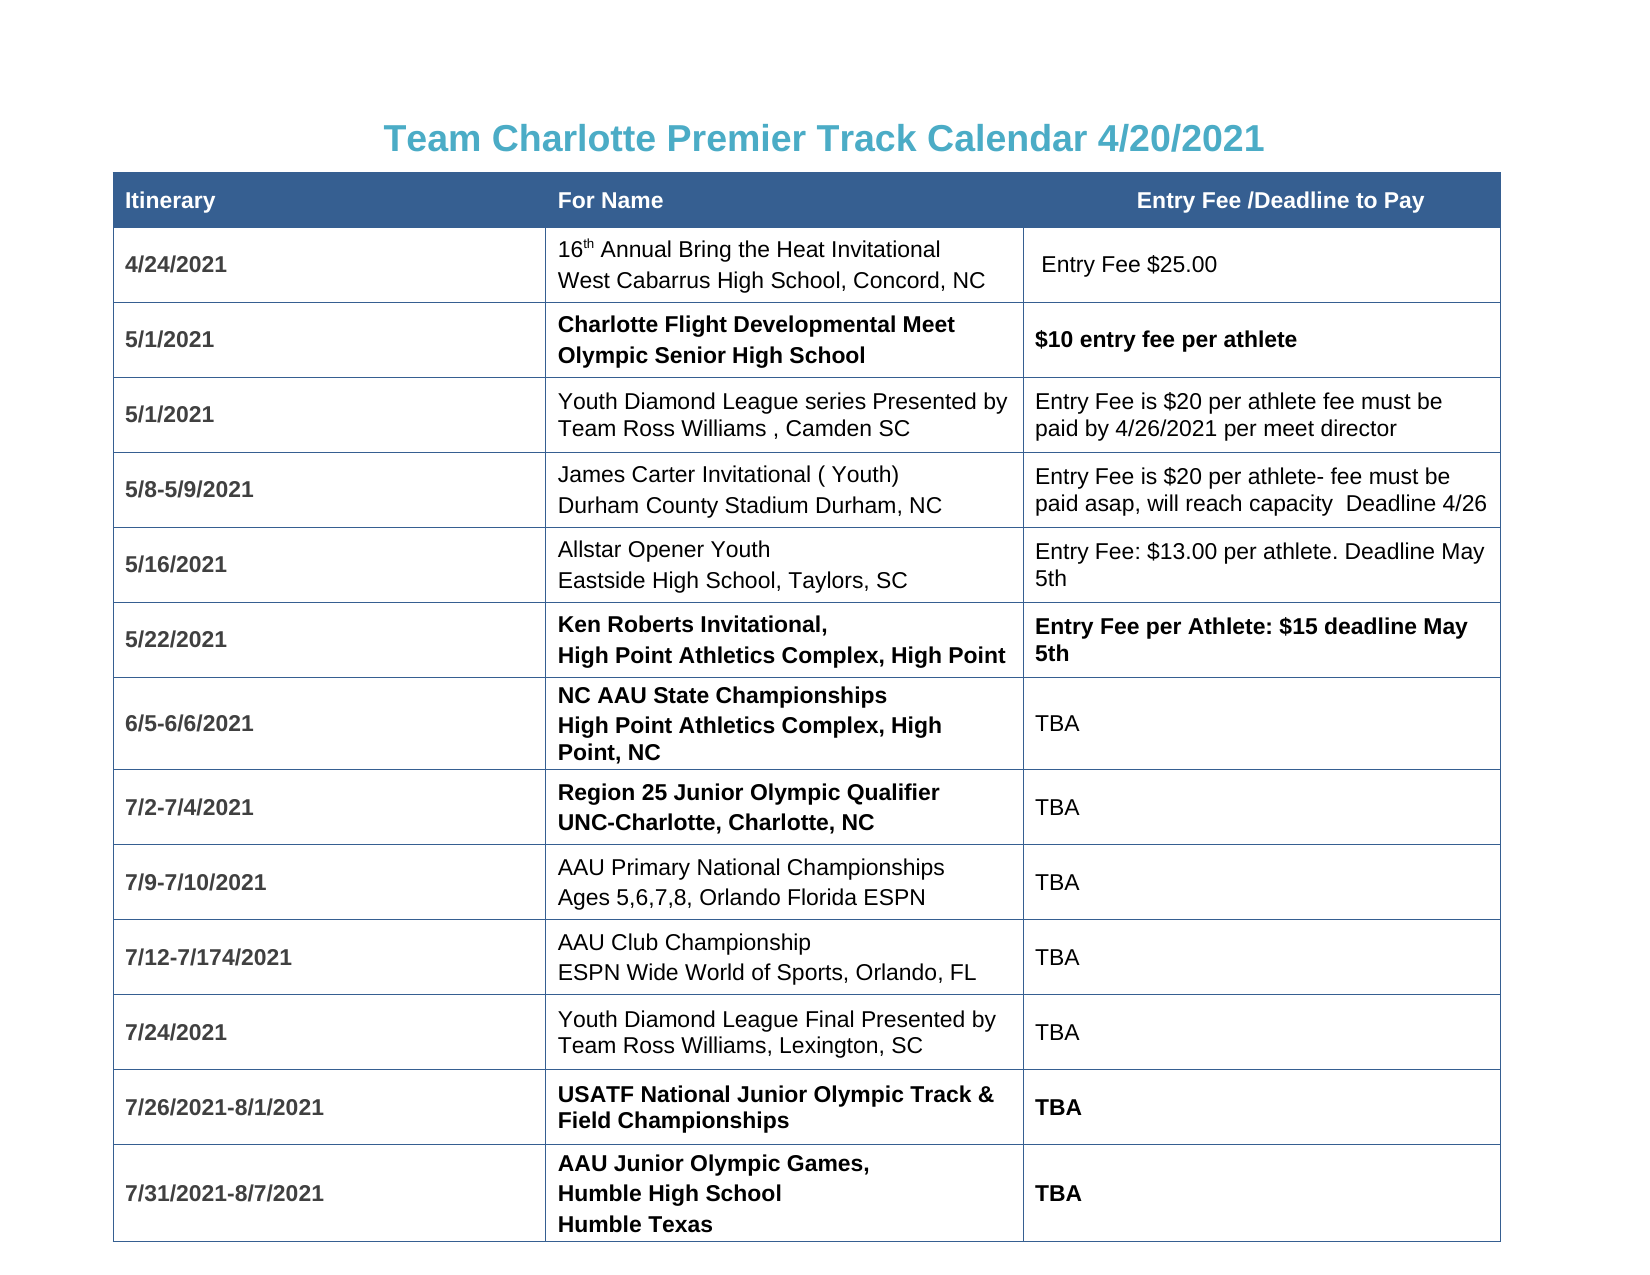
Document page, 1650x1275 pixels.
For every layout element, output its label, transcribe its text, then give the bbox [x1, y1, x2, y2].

table_cell Charlotte Flight Developmental Meet Olympic Senior High School [546, 303, 1023, 377]
table_cell 5/22/2021 [114, 603, 545, 677]
table_cell NC AAU State Championships High Point Athletics Complex, High Point, NC [546, 678, 1023, 769]
table_cell TBA [1024, 1070, 1500, 1144]
table_cell USATF National Junior Olympic Track & Field Championships [546, 1070, 1023, 1144]
table_cell 5/16/2021 [114, 528, 545, 602]
table_cell Entry Fee is $20 per athlete- fee must be paid asap, will reach capacity Deadline 4/26 [1024, 453, 1500, 527]
table_header Entry Fee /Deadline to Pay [1024, 173, 1500, 227]
table_cell 5/1/2021 [114, 378, 545, 452]
table_cell 7/12-7/174/2021 [114, 920, 545, 994]
table_cell 7/26/2021-8/1/2021 [114, 1070, 545, 1144]
table_cell 5/8-5/9/2021 [114, 453, 545, 527]
table_cell TBA [1024, 845, 1500, 919]
table_cell 7/31/2021-8/7/2021 [114, 1145, 545, 1241]
table_cell Entry Fee per Athlete: $15 deadline May 5th [1024, 603, 1500, 677]
table_cell TBA [1024, 995, 1500, 1069]
table_cell TBA [1024, 1145, 1500, 1241]
table_cell AAU Club Championship ESPN Wide World of Sports, Orlando, FL [546, 920, 1023, 994]
table_cell TBA [1024, 678, 1500, 769]
table_cell TBA [1024, 770, 1500, 844]
table_cell AAU Primary National Championships Ages 5,6,7,8, Orlando Florida ESPN [546, 845, 1023, 919]
table_cell AAU Junior Olympic Games, Humble High School Humble Texas [546, 1145, 1023, 1241]
table_cell 7/24/2021 [114, 995, 545, 1069]
table_cell Ken Roberts Invitational, High Point Athletics Complex, High Point [546, 603, 1023, 677]
table_cell 16th Annual Bring the Heat Invitational West Cabarrus High School, Concord, NC [546, 228, 1023, 302]
title Team Charlotte Premier Track Calendar 4/20/2021 [112, 117, 1500, 160]
table_cell Entry Fee $25.00 [1024, 228, 1500, 302]
table_cell Entry Fee: $13.00 per athlete. Deadline May 5th [1024, 528, 1500, 602]
table_header [546, 173, 1023, 227]
table_cell Allstar Opener Youth Eastside High School, Taylors, SC [546, 528, 1023, 602]
table_cell TBA [1024, 920, 1500, 994]
table_cell 4/24/2021 [114, 228, 545, 302]
table_cell $10 entry fee per athlete [1024, 303, 1500, 377]
table_cell 7/9-7/10/2021 [114, 845, 545, 919]
table_cell 7/2-7/4/2021 [114, 770, 545, 844]
table_cell 6/5-6/6/2021 [114, 678, 545, 769]
table_cell Youth Diamond League series Presented by Team Ross Williams , Camden SC [546, 378, 1023, 452]
table_cell Region 25 Junior Olympic Qualifier UNC-Charlotte, Charlotte, NC [546, 770, 1023, 844]
table_cell James Carter Invitational ( Youth) Durham County Stadium Durham, NC [546, 453, 1023, 527]
table_cell 5/1/2021 [114, 303, 545, 377]
table_cell Entry Fee is $20 per athlete fee must be paid by 4/26/2021 per meet director [1024, 378, 1500, 452]
table_cell Youth Diamond League Final Presented by Team Ross Williams, Lexington, SC [546, 995, 1023, 1069]
